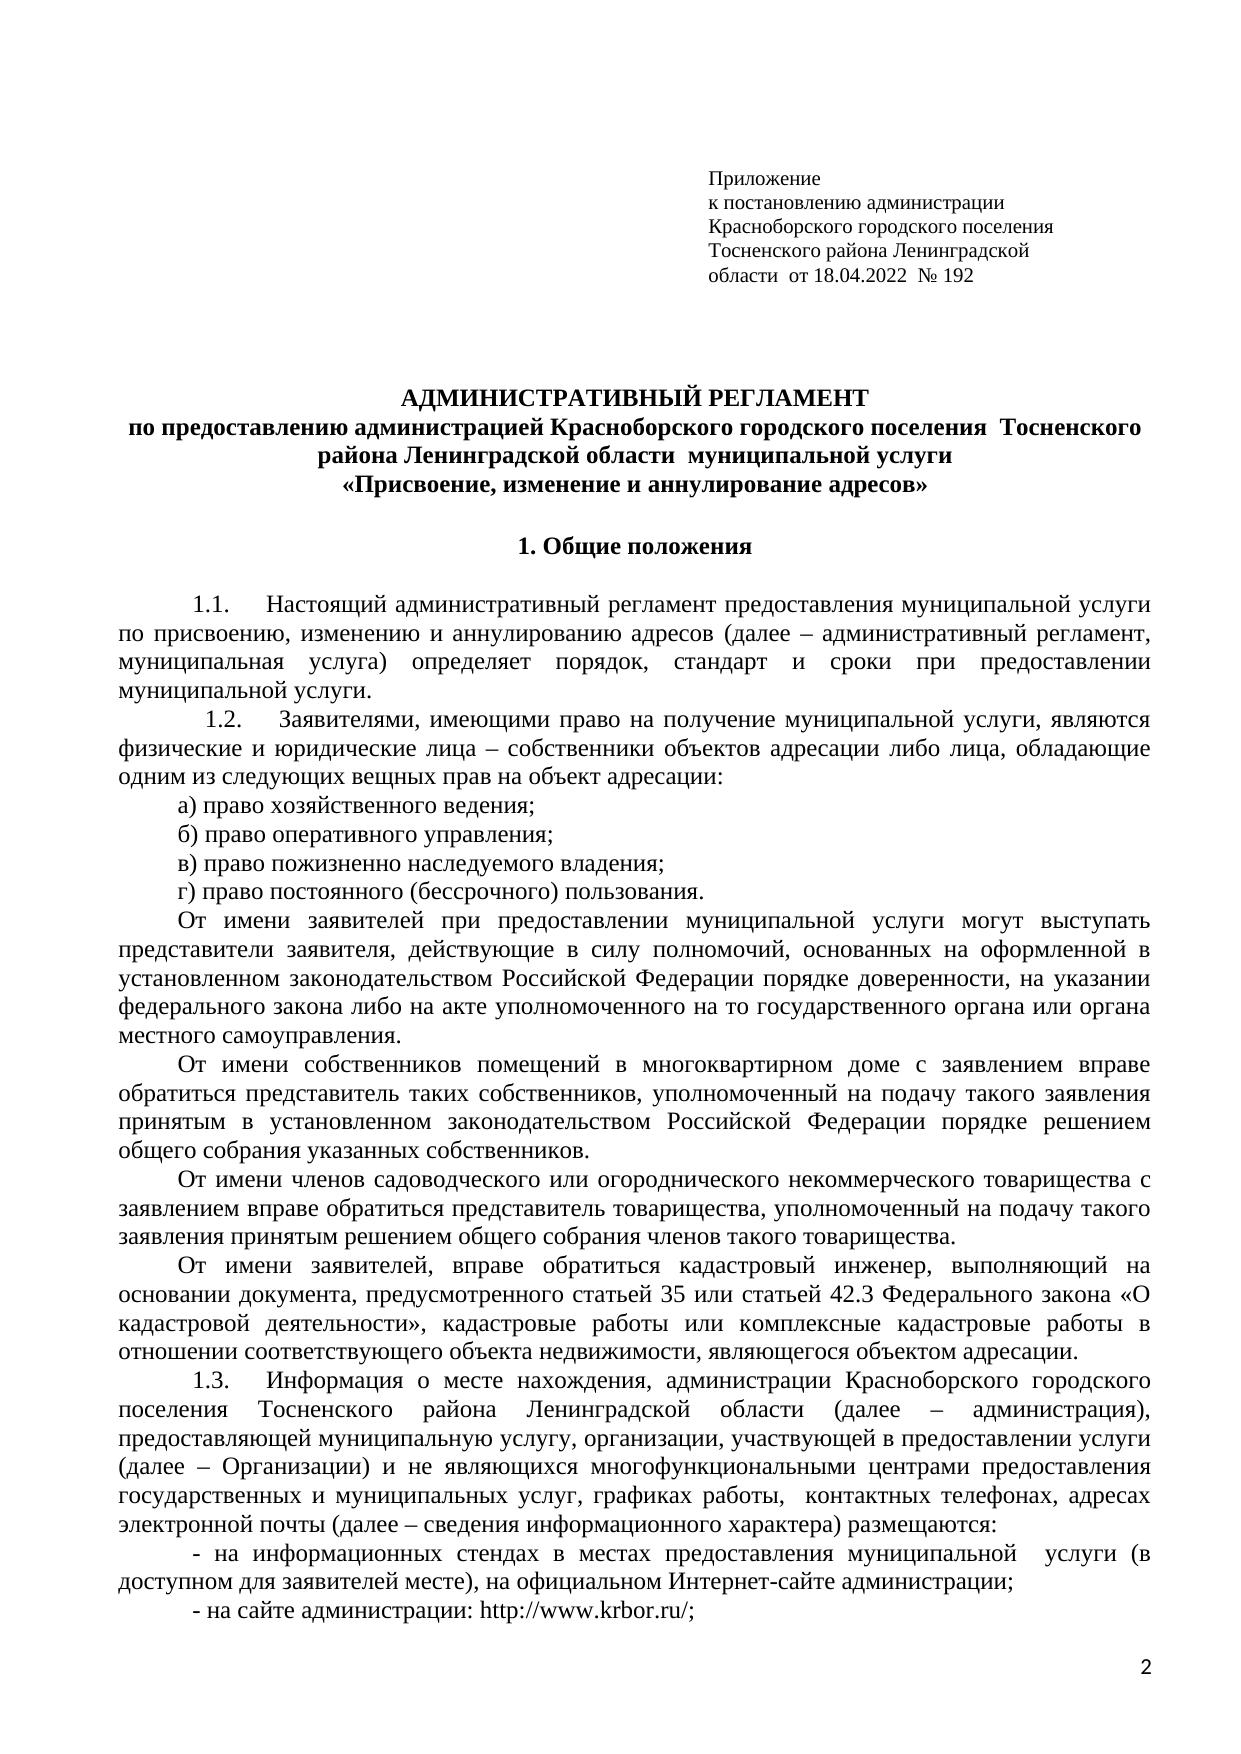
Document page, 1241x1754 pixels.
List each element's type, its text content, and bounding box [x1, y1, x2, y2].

text 1.2. Заявителями, имеющими право на получение муниципальной услуги, являются физические и юридические лица – собственники объектов адресации либо лица, обладающие одним из следующих вещных прав на объект адресации: [118, 704, 1152, 790]
list - на информационных стендах в местах предоставления муниципальной услуги (в доступном для заявителей месте), на официальном Интернет-сайте администрации; [118, 1538, 1152, 1595]
text От имени членов садоводческого или огороднического некоммерческого товарищества с заявлением вправе обратиться представитель товарищества, уполномоченный на подачу такого заявления принятым решением общего собрания членов такого товарищества. [118, 1164, 1152, 1250]
text От имени заявителей, вправе обратиться кадастровый инженер, выполняющий на основании документа, предусмотренного статьей 35 или статьей 42.3 Федерального закона «О кадастровой деятельности», кадастровые работы или комплексные кадастровые работы в отношении соответствующего объекта недвижимости, являющегося объектом адресации. [118, 1250, 1152, 1365]
text по предоставлению администрацией Красноборского городского поселения Тосненского района Ленинградской области муниципальной услуги [118, 412, 1152, 469]
text АДМИНИСТРАТИВНЫЙ РЕГЛАМЕНТ [118, 383, 1152, 412]
text а) право хозяйственного ведения; [118, 790, 1152, 819]
list - на сайте администрации: http://www.krbor.ru/; [118, 1595, 1152, 1624]
text «Присвоение, изменение и аннулирование адресов» [118, 469, 1152, 498]
text г) право постоянного (бессрочного) пользования. [118, 876, 1152, 905]
text 1. Общие положения [118, 531, 1152, 560]
text б) право оперативного управления; [118, 819, 1152, 848]
text в) право пожизненно наследуемого владения; [118, 848, 1152, 876]
text От имени собственников помещений в многоквартирном доме с заявлением вправе обратиться представитель таких собственников, уполномоченный на подачу такого заявления принятым в установленном законодательством Российской Федерации порядке решением общего собрания указанных собственников. [118, 1049, 1152, 1164]
list Настоящий административный регламент предоставления муниципальной услуги по присвоению, изменению и аннулированию адресов (далее – административный регламент, муниципальная услуга) определяет порядок, стандарт и сроки при предоставлении муниципальной услуги. [118, 589, 1152, 704]
list Информация о месте нахождения, администрации Красноборского городского поселения Тосненского района Ленинградской области (далее – администрация), предоставляющей муниципальную услугу, организации, участвующей в предоставлении услуги (далее – Организации) и не являющихся многофункциональными центрами предоставления государственных и муниципальных услуг, графиках работы, контактных телефонах, адресах электронной почты (далее – сведения информационного характера) размещаются: [118, 1365, 1152, 1538]
text Приложение к постановлению администрации Красноборского городского поселения Тосненского района Ленинградской области от 18.04.2022 № 192 [708, 166, 1152, 287]
text От имени заявителей при предоставлении муниципальной услуги могут выступать представители заявителя, действующие в силу полномочий, основанных на оформленной в установленном законодательством Российской Федерации порядке доверенности, на указании федерального закона либо на акте уполномоченного на то государственного органа или органа местного самоуправления. [118, 905, 1152, 1049]
